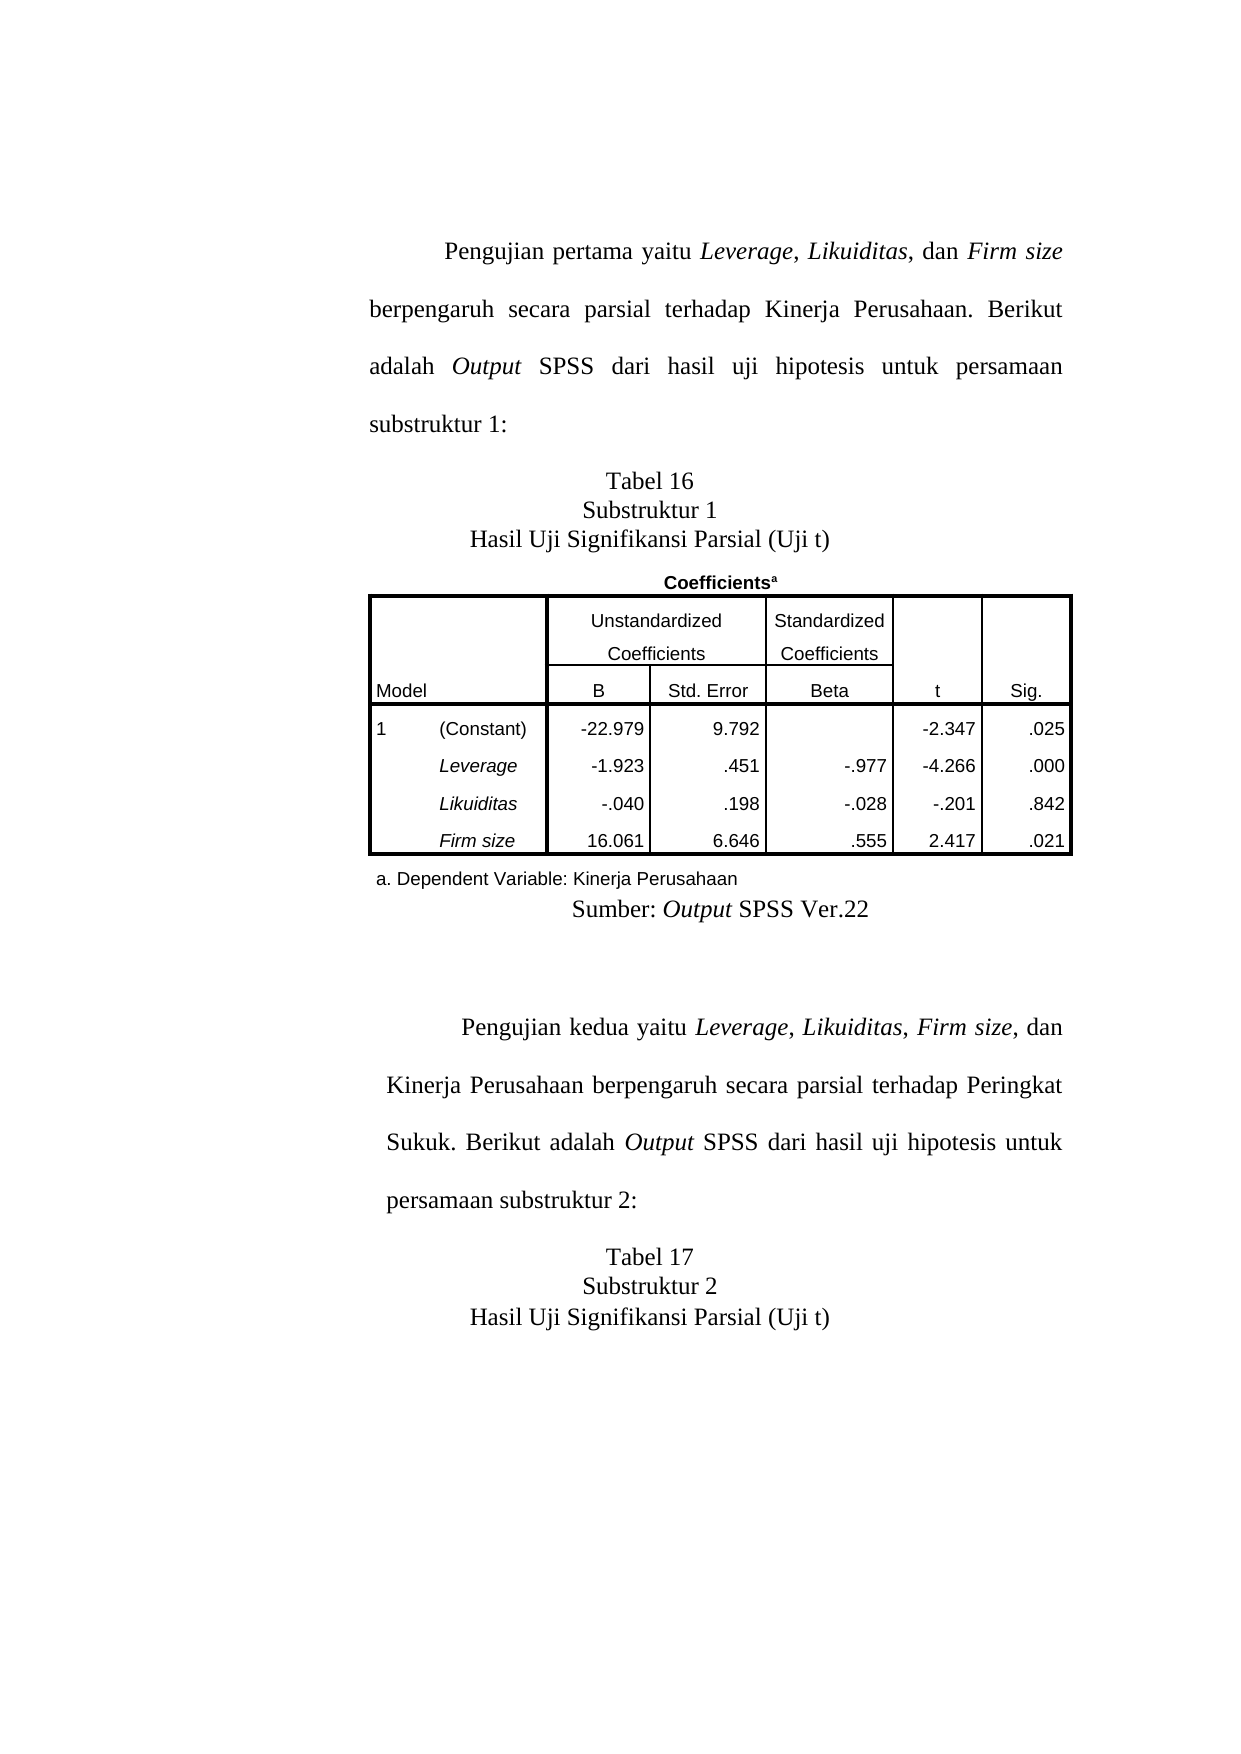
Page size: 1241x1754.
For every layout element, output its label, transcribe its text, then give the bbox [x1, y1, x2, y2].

table_cell Firm size [433, 814, 545, 852]
table_cell .000 [983, 739, 1069, 777]
table_cell Std. Error [651, 666, 765, 702]
table_cell Sig. [983, 598, 1069, 702]
table_cell -1.923 [549, 739, 649, 777]
table_cell -2.347 [894, 706, 981, 739]
table_cell .025 [983, 706, 1069, 739]
text Substruktur 1 [236, 495, 1063, 524]
text Pengujian pertama yaitu Leverage, Likuiditas, dan Firm size berpengaruh secara parsial terhadap Kinerja Perusahaan. Berikut adalah Output SPSS dari hasil uji hipotesis untuk persamaan substruktur 1: [369, 236, 1063, 437]
table_cell -.040 [549, 777, 649, 814]
table_cell -.977 [767, 739, 892, 777]
table_cell .198 [651, 777, 765, 814]
table_cell Standardized Coefficients [767, 598, 892, 664]
table_cell -.201 [894, 777, 981, 814]
table_cell Beta [767, 666, 892, 702]
table_cell Unstandardized Coefficients [549, 598, 765, 664]
table_cell -22.979 [549, 706, 649, 739]
table_cell 6.646 [651, 814, 765, 852]
table_cell .021 [983, 814, 1069, 852]
table_cell Model [372, 598, 545, 702]
table_cell .555 [767, 814, 892, 852]
table_cell 16.061 [549, 814, 649, 852]
text Substruktur 2 [236, 1271, 1063, 1300]
table_cell Likuiditas [433, 777, 545, 814]
table_cell -4.266 [894, 739, 981, 777]
table_cell 2.417 [894, 814, 981, 852]
table_cell -.028 [767, 777, 892, 814]
table_cell Leverage [433, 739, 545, 777]
table_cell .451 [651, 739, 765, 777]
table_cell 1 [372, 706, 433, 852]
table_header Coefficientsa [370, 560, 1071, 593]
table_cell t [894, 598, 981, 702]
text Hasil Uji Signifikansi Parsial (Uji t) [236, 524, 1063, 552]
table_cell .842 [983, 777, 1069, 814]
table_cell B [549, 666, 649, 702]
text Pengujian kedua yaitu Leverage, Likuiditas, Firm size, dan Kinerja Perusahaan berpengaruh secara parsial terhadap Peringkat Sukuk. Berikut adalah Output SPSS dari hasil uji hipotesis untuk persamaan substruktur 2: [386, 1012, 1063, 1214]
table_cell (Constant) [433, 706, 545, 739]
table_cell [767, 706, 892, 739]
text Hasil Uji Signifikansi Parsial (Uji t) [236, 1302, 1063, 1331]
table_cell a. Dependent Variable: Kinerja Perusahaan Sumber: Output SPSS Ver.22 [370, 856, 1071, 923]
table_cell 9.792 [651, 706, 765, 739]
